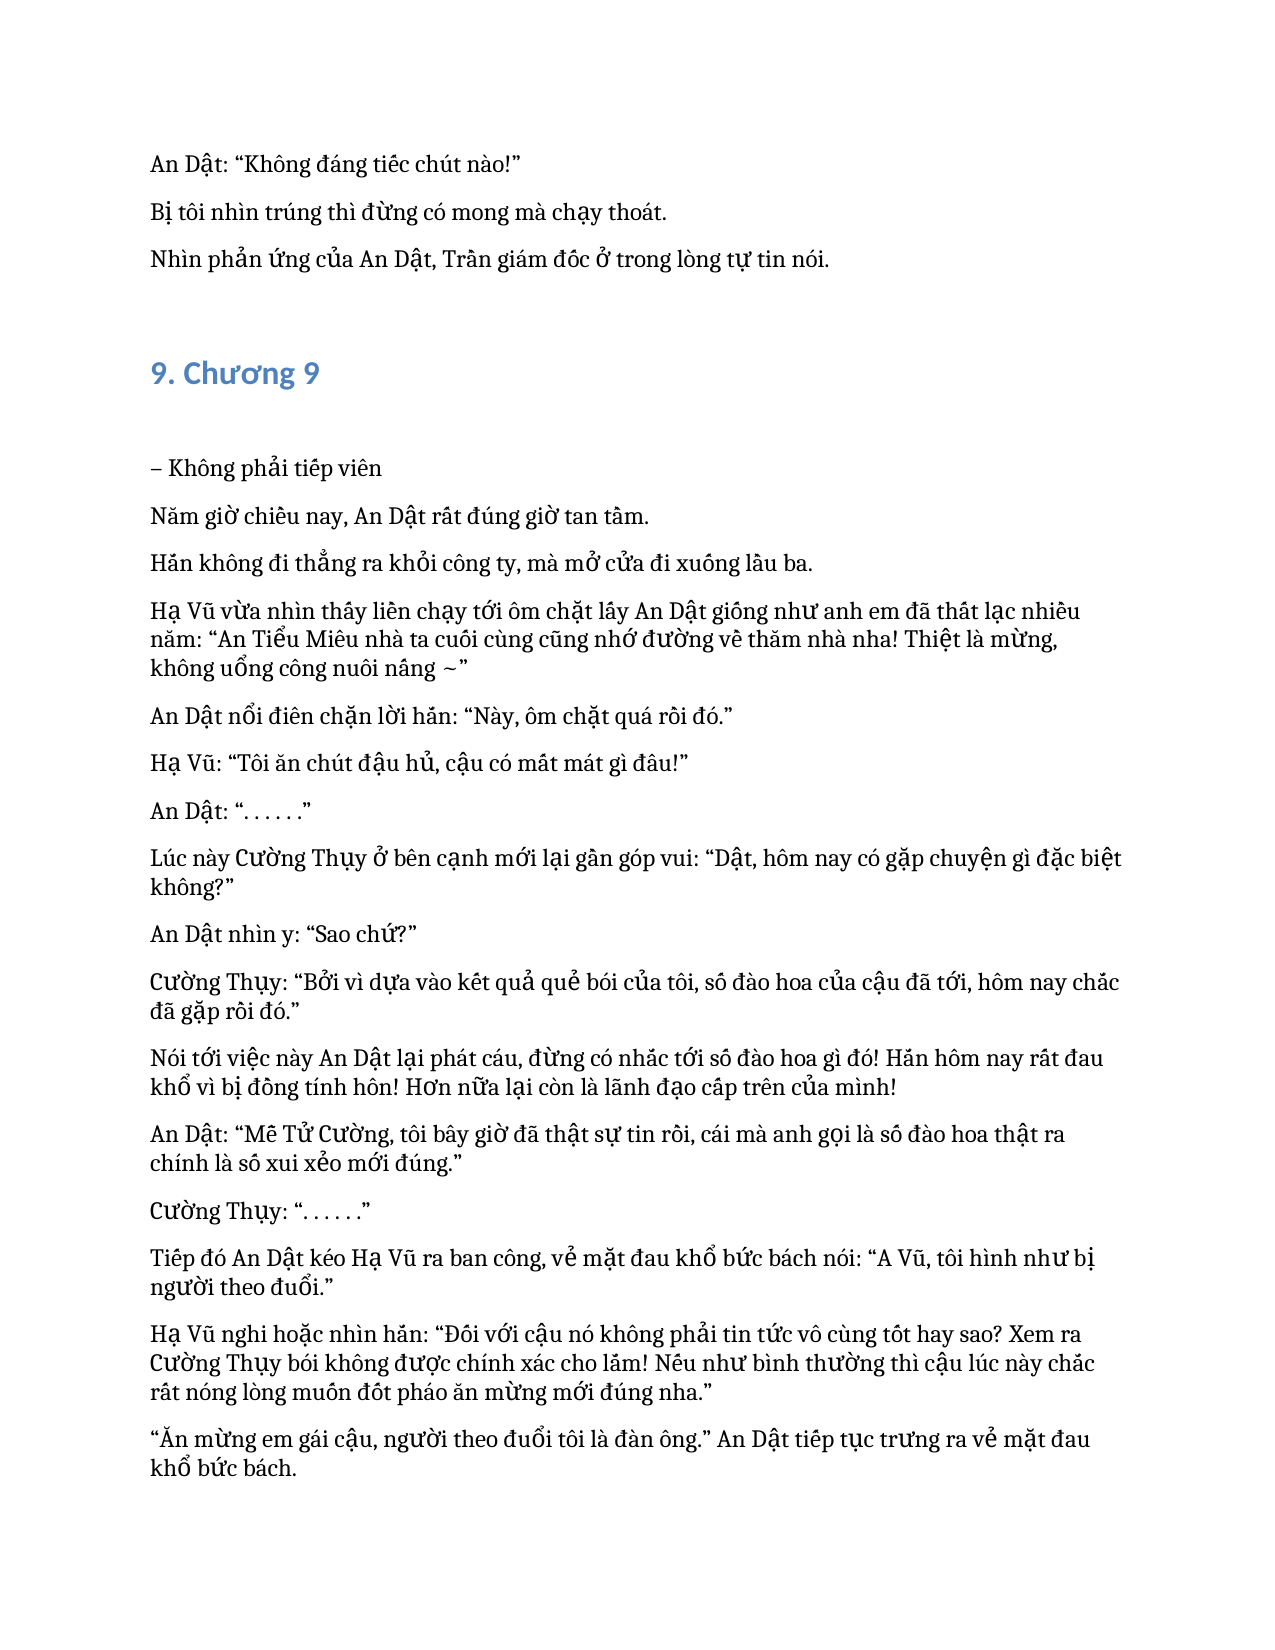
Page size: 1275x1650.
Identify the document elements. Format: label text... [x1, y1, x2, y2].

text Bị tôi nhìn trúng thì đừng có mong mà chạy thoát. [150, 197, 1125, 226]
text – Không phải tiếp viên [150, 397, 1125, 483]
text Tiếp đó An Dật kéo Hạ Vũ ra ban công, vẻ mặt đau khổ bức bách nói: “A Vũ, tôi hình như bị người theo đuổi.” [150, 1244, 1125, 1302]
text Lúc này Cường Thụy ở bên cạnh mới lại gần góp vui: “Dật, hôm nay có gặp chuyện gì đặc biệt không?” [150, 844, 1125, 902]
text “Ăn mừng em gái cậu, người theo đuổi tôi là đàn ông.” An Dật tiếp tục trưng ra vẻ mặt đau khổ bức bách. [150, 1425, 1125, 1483]
text Năm giờ chiều nay, An Dật rất đúng giờ tan tầm. [150, 502, 1125, 530]
text An Dật: “Không đáng tiếc chút nào!” [150, 150, 1125, 179]
text Hạ Vũ vừa nhìn thấy liền chạy tới ôm chặt lấy An Dật giống như anh em đã thất lạc nhiều năm: “An Tiểu Miêu nhà ta cuối cùng cũng nhớ đường về thăm nhà nha! Thiệt là mừng, không uổng công nuôi nấng ~” [150, 597, 1125, 683]
text Hạ Vũ nghi hoặc nhìn hắn: “Đối với cậu nó không phải tin tức vô cùng tốt hay sao? Xem ra Cường Thụy bói không được chính xác cho lắm! Nếu như bình thường thì cậu lúc này chắc rất nóng lòng muốn đốt pháo ăn mừng mới đúng nha.” [150, 1320, 1125, 1407]
text An Dật nổi điên chặn lời hắn: “Này, ôm chặt quá rồi đó.” [150, 702, 1125, 730]
text Nhìn phản ứng của An Dật, Trần giám đốc ở trong lòng tự tin nói. [150, 245, 1125, 331]
text An Dật: “Mễ Tử Cường, tôi bây giờ đã thật sự tin rồi, cái mà anh gọi là số đào hoa thật ra chính là số xui xẻo mới đúng.” [150, 1120, 1125, 1178]
text Hạ Vũ: “Tôi ăn chút đậu hủ, cậu có mất mát gì đâu!” [150, 749, 1125, 778]
subtitle 9. Chương 9 [150, 352, 1125, 393]
text An Dật: “. . . . . .” [150, 797, 1125, 825]
text Hắn không đi thẳng ra khỏi công ty, mà mở cửa đi xuống lầu ba. [150, 549, 1125, 578]
text Cường Thụy: “. . . . . .” [150, 1197, 1125, 1225]
text Cường Thụy: “Bởi vì dựa vào kết quả quẻ bói của tôi, số đào hoa của cậu đã tới, hôm nay chắc đã gặp rồi đó.” [150, 968, 1125, 1025]
text An Dật nhìn y: “Sao chứ?” [150, 920, 1125, 949]
text Nói tới việc này An Dật lại phát cáu, đừng có nhắc tới số đào hoa gì đó! Hắn hôm nay rất đau khổ vì bị đồng tính hôn! Hơn nữa lại còn là lãnh đạo cấp trên của mình! [150, 1044, 1125, 1102]
